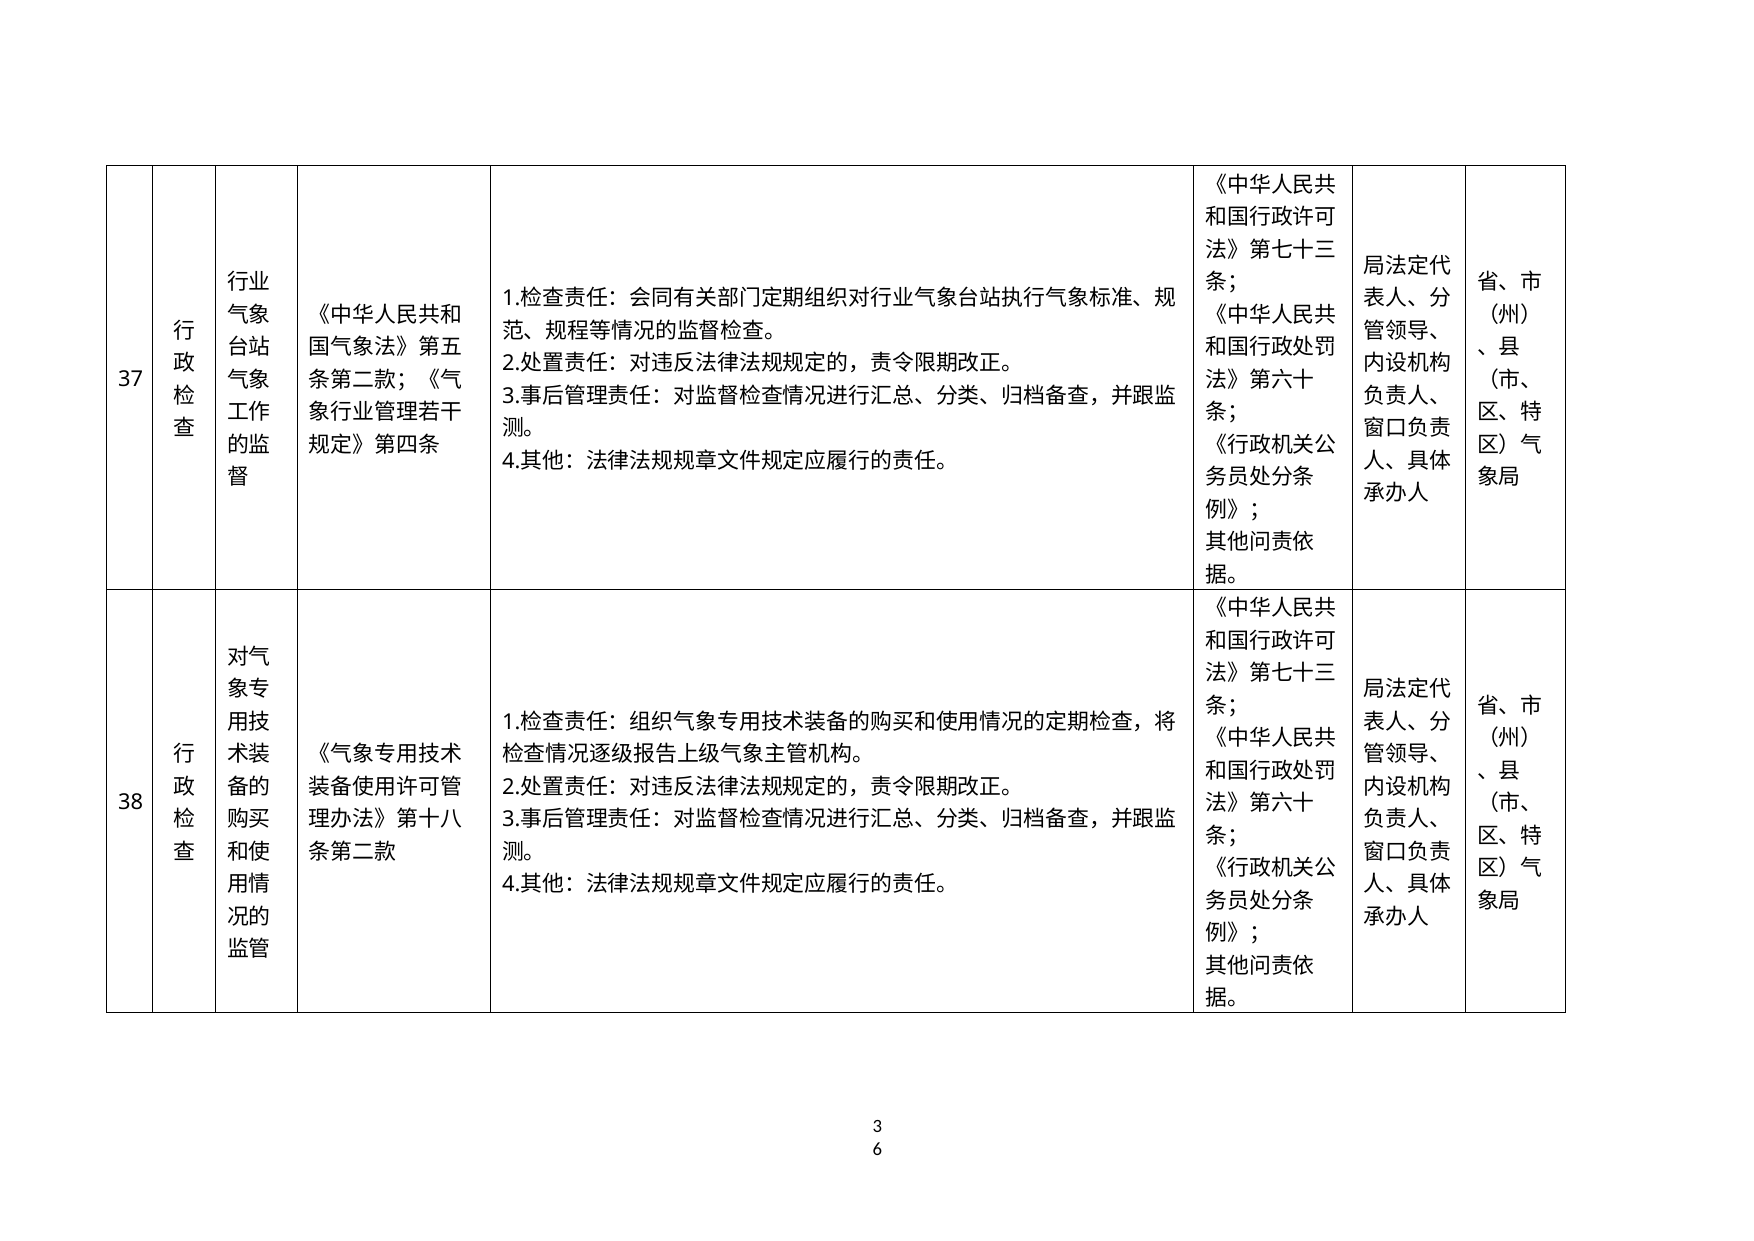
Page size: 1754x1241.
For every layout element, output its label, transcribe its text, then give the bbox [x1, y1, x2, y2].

table_cell 行政检查 [153, 166, 215, 589]
table_cell 行政检查 [153, 590, 215, 1012]
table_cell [1194, 590, 1352, 1012]
table_cell 对气象专用技术装备的购买和使用情况的监管 [216, 590, 297, 1012]
table_cell 《气象专用技术装备使用许可管理办法》第十八条第二款 [298, 590, 490, 1012]
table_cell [1353, 166, 1465, 589]
table_cell 1.检查责任：会同有关部门定期组织对行业气象台站执行气象标准、规范、规程等情况的监督检查。 2.处置责任：对违反法律法规规定的，责令限期改正。 3.事后管理责任：对监督检查情况进行汇总、分类、归档备查，并跟监测。 4.其他：法律法规规章文件规定应履行的责任。 [491, 166, 1193, 589]
table_cell [107, 166, 152, 589]
table_cell 省、市（州）、县（市、区、特区）气象局 [1466, 166, 1565, 589]
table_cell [1194, 166, 1352, 589]
table_cell 1.检查责任：组织气象专用技术装备的购买和使用情况的定期检查，将检查情况逐级报告上级气象主管机构。 2.处置责任：对违反法律法规规定的，责令限期改正。 3.事后管理责任：对监督检查情况进行汇总、分类、归档备查，并跟监测。 4.其他：法律法规规章文件规定应履行的责任。 [491, 590, 1193, 1012]
table_cell 省、市（州）、县（市、区、特区）气象局 [1466, 590, 1565, 1012]
table_cell 《中华人民共和国气象法》第五条第二款；《气象行业管理若干规定》第四条 [298, 166, 490, 589]
table_cell [107, 590, 152, 1012]
table_cell 行业气象台站气象工作的监督 [216, 166, 297, 589]
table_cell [1353, 590, 1465, 1012]
